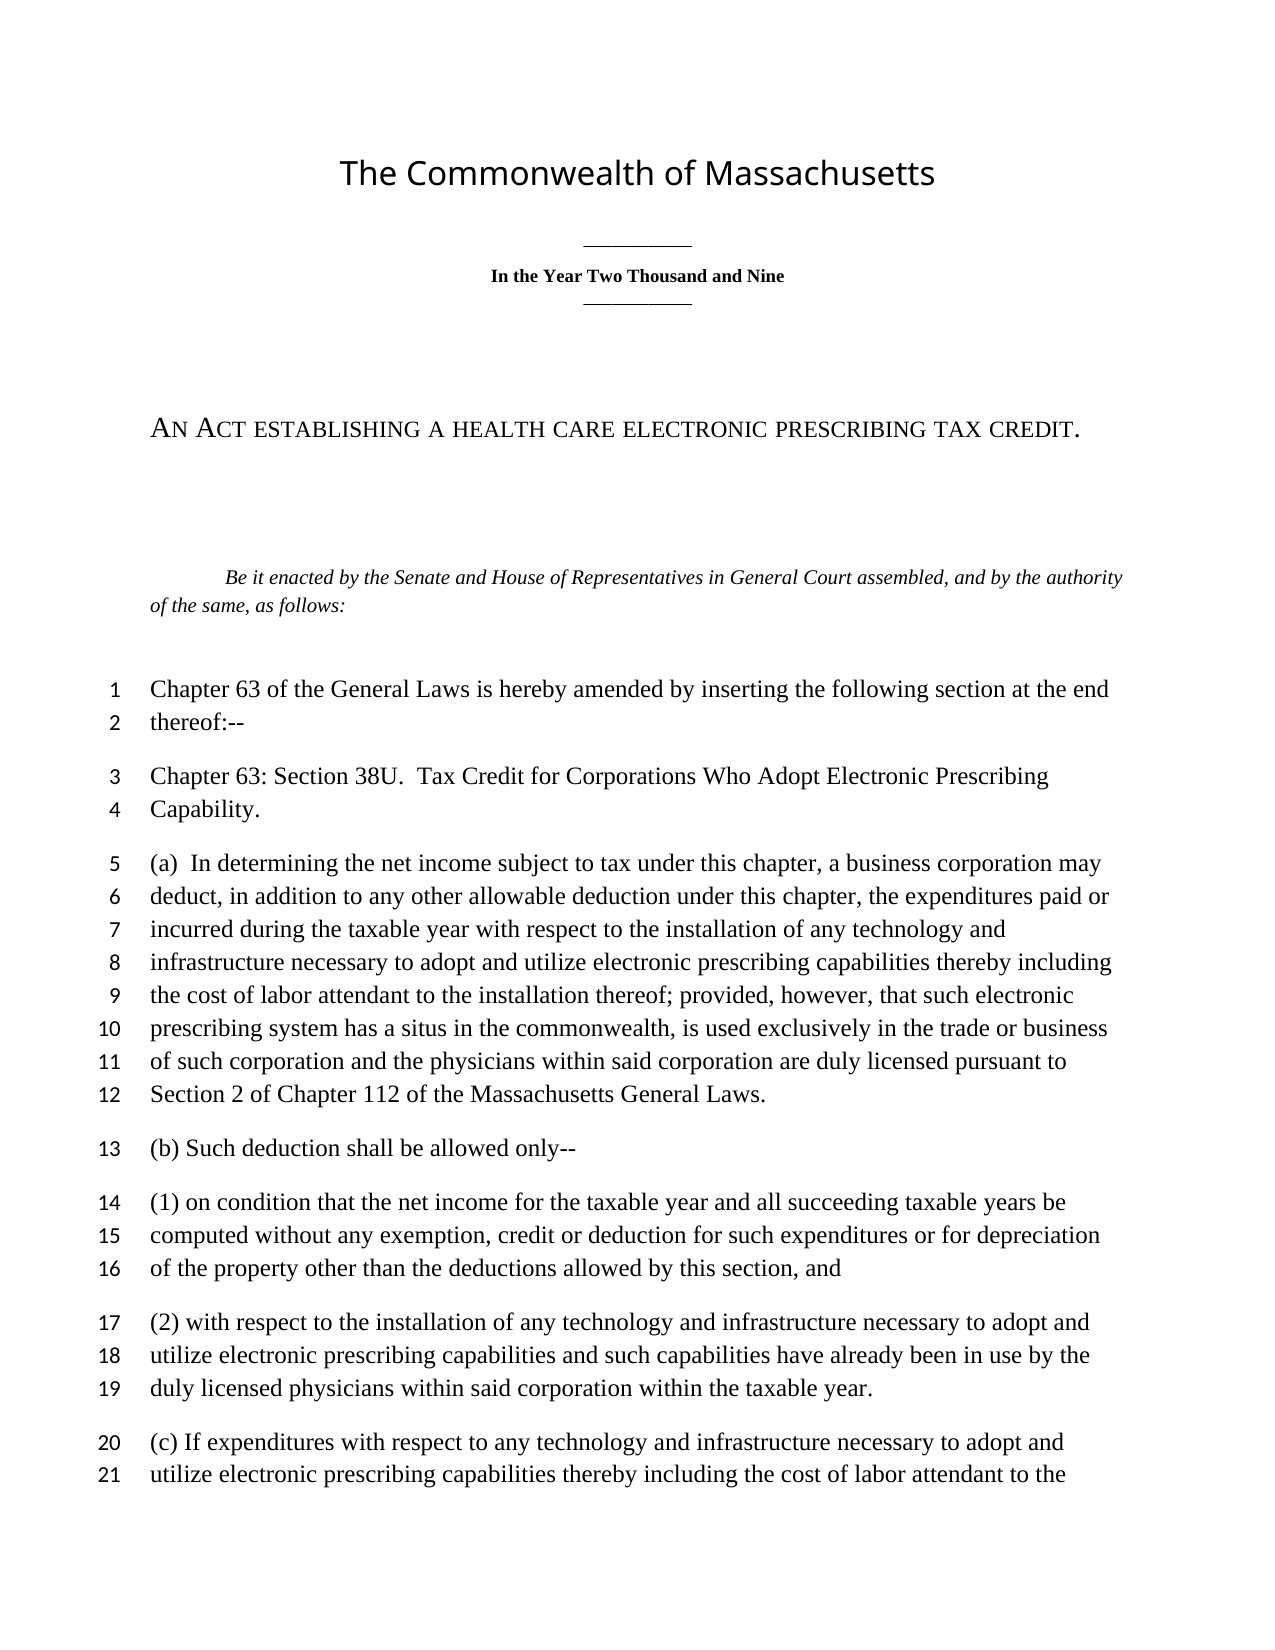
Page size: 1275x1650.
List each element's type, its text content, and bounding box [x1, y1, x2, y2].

text (1) on condition that the net income for the taxable year and all succeeding taxable years be computed without any exemption, credit or deduction for such expenditures or for depreciation of the property other than the deductions allowed by this section, and [150, 1187, 1125, 1282]
text Chapter 63: Section 38U. Tax Credit for Corporations Who Adopt Electronic Prescribing Capability. [150, 761, 1125, 823]
text Chapter 63 of the General Laws is hereby amended by inserting the following section at the end thereof:-- [150, 674, 1125, 736]
text In the Year Two Thousand and Nine [150, 265, 1125, 287]
text (2) with respect to the installation of any technology and infrastructure necessary to adopt and utilize electronic prescribing capabilities and such capabilities have already been in use by the duly licensed physicians within said corporation within the taxable year. [150, 1307, 1125, 1401]
text _______________ [150, 232, 1125, 261]
text The Commonwealth of Massachusetts [150, 150, 1125, 228]
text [150, 1427, 1125, 1488]
text Be it enacted by the Senate and House of Representatives in General Court assembled, and by the authority of the same, as follows: [150, 565, 1125, 649]
text (a) In determining the net income subject to tax under this chapter, a business corporation may deduct, in addition to any other allowable deduction under this chapter, the expenditures paid or incurred during the taxable year with respect to the installation of any technology and infrastructure necessary to adopt and utilize electronic prescribing capabilities thereby including the cost of labor attendant to the installation thereof; provided, however, that such electronic prescribing system has a situs in the commonwealth, is used exclusively in the trade or business of such corporation and the physicians within said corporation are duly licensed pursuant to Section 2 of Chapter 112 of the Massachusetts General Laws. [150, 848, 1125, 1108]
text (b) Such deduction shall be allowed only-- [150, 1133, 1125, 1162]
text _______________ [150, 290, 1125, 319]
text An Act establishing a health care electronic prescribing tax credit. [150, 410, 1125, 540]
